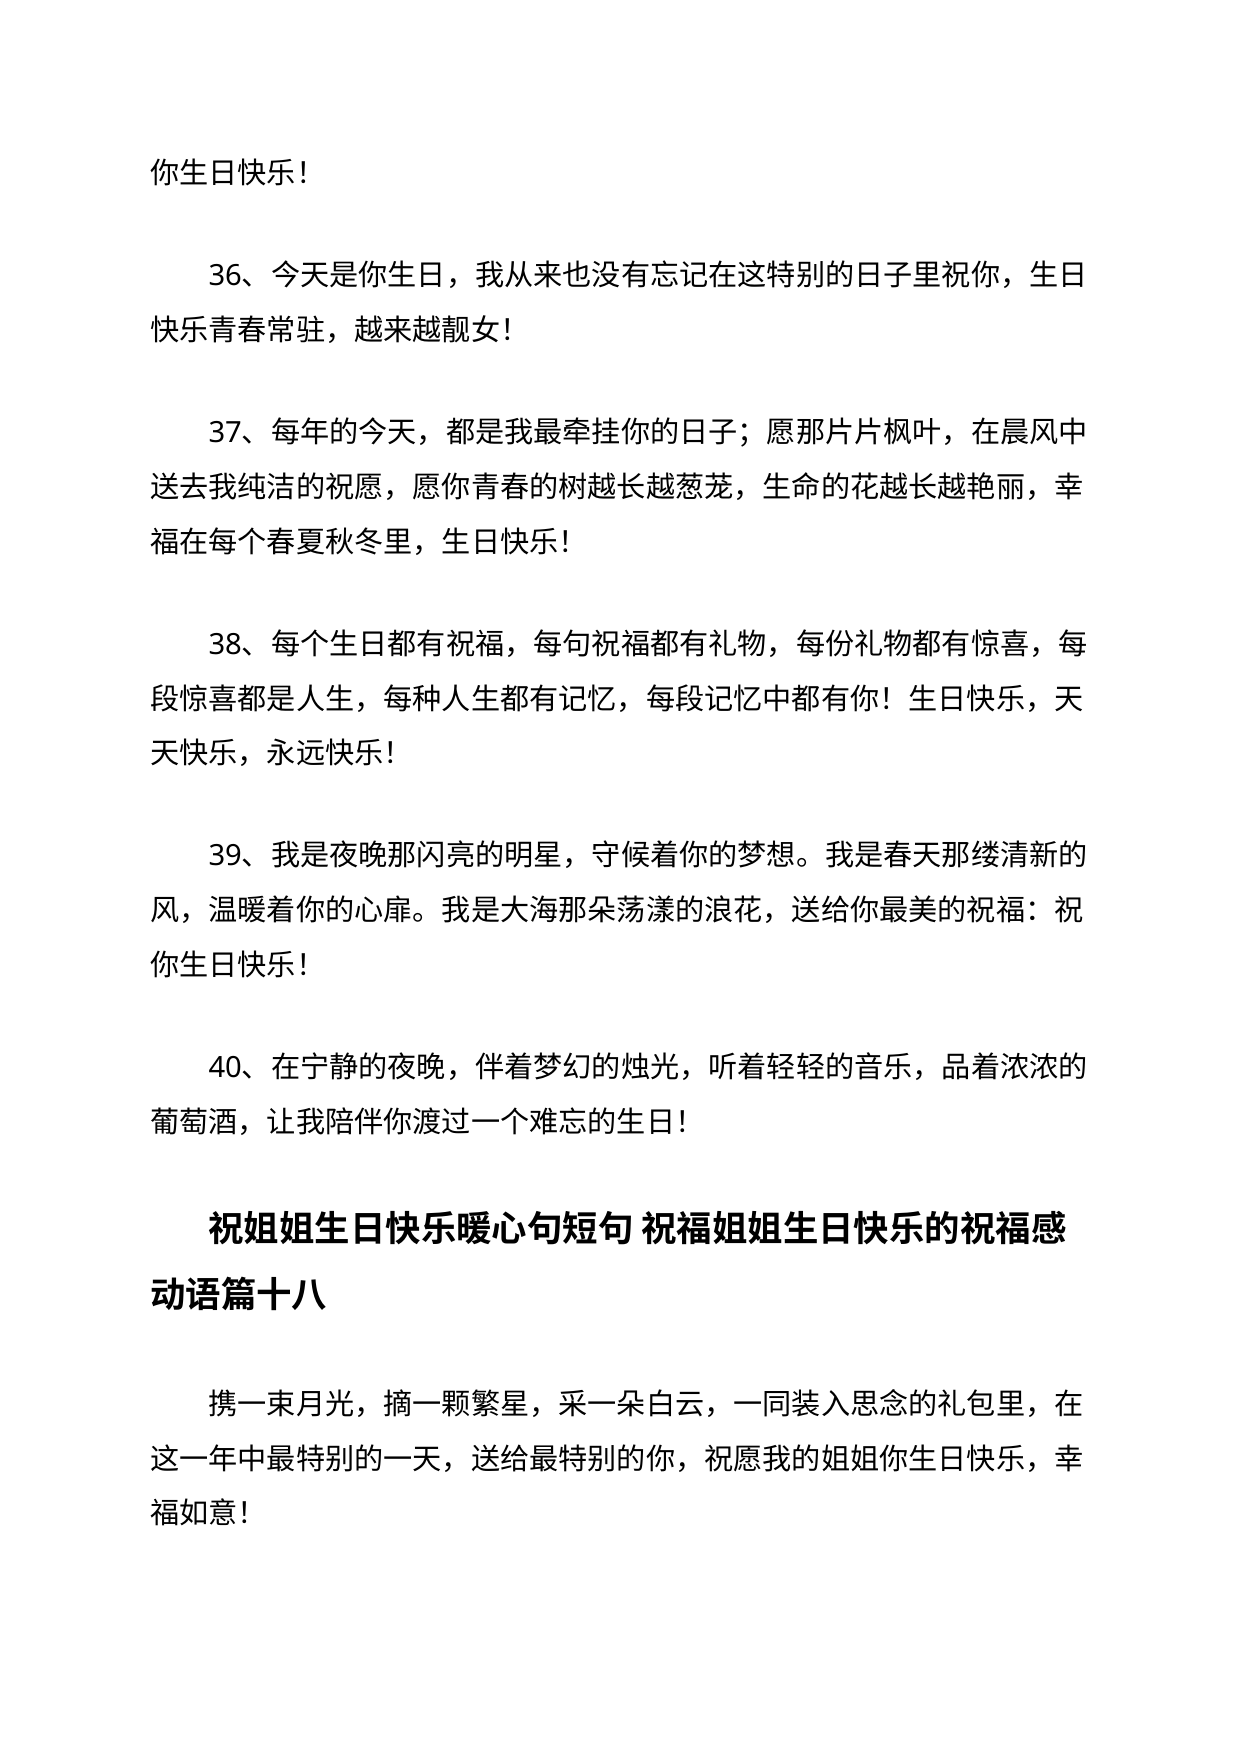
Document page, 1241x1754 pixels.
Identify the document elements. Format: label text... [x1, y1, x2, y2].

text 祝姐姐生日快乐暖心句短句 祝福姐姐生日快乐的祝福感动语篇十八 [150, 1200, 1090, 1318]
text 36、今天是你生日，我从来也没有忘记在这特别的日子里祝你，生日快乐青春常驻，越来越靓女！ [150, 252, 1090, 349]
text 40、在宁静的夜晚，伴着梦幻的烛光，听着轻轻的音乐，品着浓浓的葡萄酒，让我陪伴你渡过一个难忘的生日！ [150, 1043, 1090, 1141]
text 携一束月光，摘一颗繁星，采一朵白云，一同装入思念的礼包里，在这一年中最特别的一天，送给最特别的你，祝愿我的姐姐你生日快乐，幸福如意！ [150, 1380, 1090, 1532]
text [150, 150, 1090, 192]
text 37、每年的今天，都是我最牵挂你的日子；愿那片片枫叶，在晨风中送去我纯洁的祝愿，愿你青春的树越长越葱茏，生命的花越长越艳丽，幸福在每个春夏秋冬里，生日快乐！ [150, 408, 1090, 561]
text 38、每个生日都有祝福，每句祝福都有礼物，每份礼物都有惊喜，每段惊喜都是人生，每种人生都有记忆，每段记忆中都有你！生日快乐，天天快乐，永远快乐！ [150, 620, 1090, 772]
text 39、我是夜晚那闪亮的明星，守候着你的梦想。我是春天那缕清新的风，温暖着你的心扉。我是大海那朵荡漾的浪花，送给你最美的祝福：祝你生日快乐！ [150, 832, 1090, 984]
